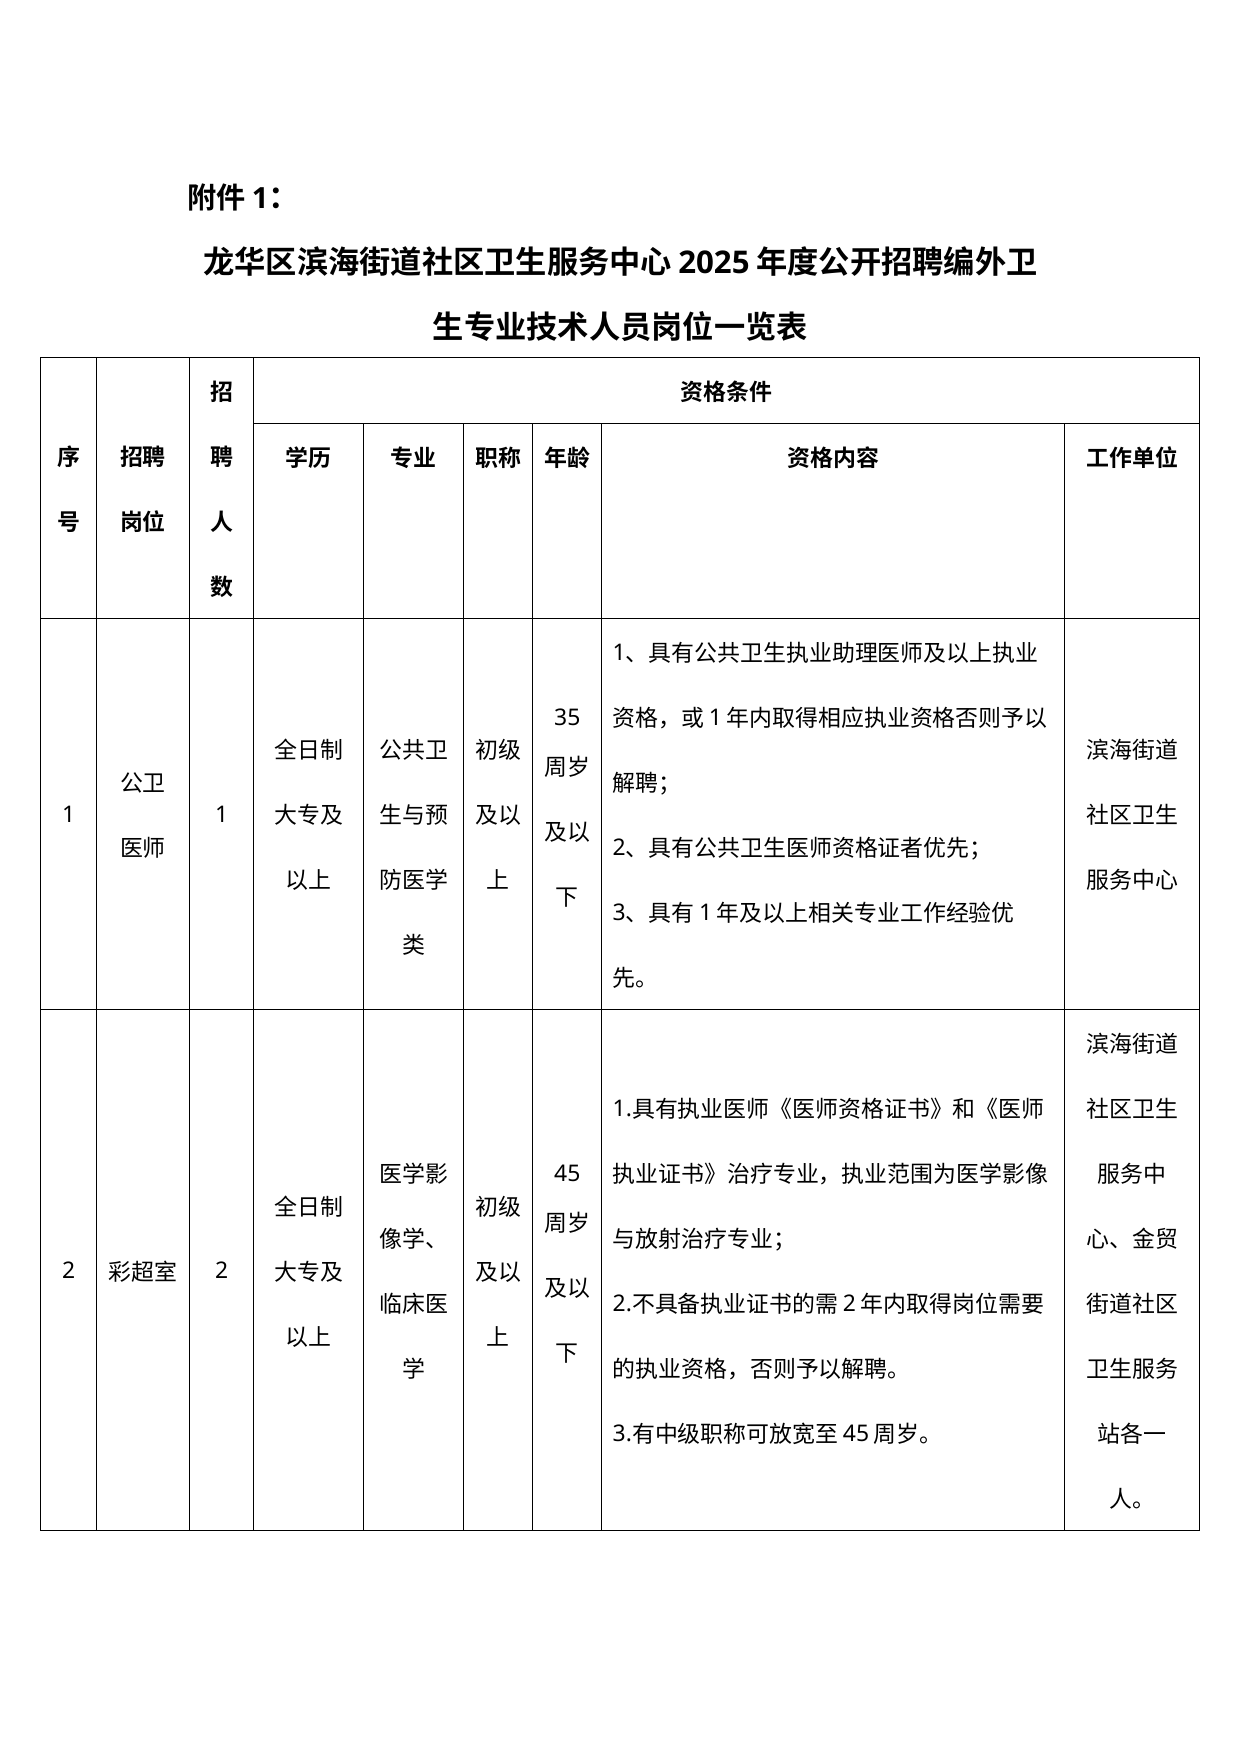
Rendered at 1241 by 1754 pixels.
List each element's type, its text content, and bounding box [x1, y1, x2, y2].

table_cell 45周岁及以下 [533, 1010, 601, 1530]
table_cell 年龄 [533, 424, 601, 618]
table_cell 工作单位 [1065, 424, 1199, 618]
table_header 资格条件 [254, 358, 1199, 423]
table_cell 1.具有执业医师《医师资格证书》和《医师执业证书》治疗专业，执业范围为医学影像与放射治疗专业； 2.不具备执业证书的需2年内取得岗位需要的执业资格，否则予以解聘。 3.有中级职称可放宽至45周岁。 [602, 1010, 1064, 1530]
table_cell 资格内容 [602, 424, 1064, 618]
table_cell 专业 [364, 424, 463, 618]
table_cell 1、具有公共卫生执业助理医师及以上执业资格，或1年内取得相应执业资格否则予以解聘； 2、具有公共卫生医师资格证者优先； 3、具有1年及以上相关专业工作经验优先。 [602, 619, 1064, 1009]
table_cell 全日制大专及以上 [254, 1010, 363, 1530]
table_cell 2 [190, 1010, 253, 1530]
text 附件1： [187, 162, 1053, 227]
text 龙华区滨海街道社区卫生服务中心2025年度公开招聘编外卫生专业技术人员岗位一览表 [187, 227, 1053, 357]
table_cell 学历 [254, 424, 363, 618]
table_cell 35周岁及以下 [533, 619, 601, 1009]
table_cell 初级及以上 [464, 1010, 532, 1530]
table_cell 公卫 医师 [97, 619, 189, 1009]
table_cell 全日制大专及以上 [254, 619, 363, 1009]
table_header 招聘 岗位 [97, 358, 189, 618]
table_cell 滨海街道社区卫生服务中心 [1065, 619, 1199, 1009]
table_header 招聘 人数 [190, 358, 253, 618]
table_cell 初级及以上 [464, 619, 532, 1009]
table_cell 彩超室 [97, 1010, 189, 1530]
table_cell 1 [41, 619, 96, 1009]
table_cell 公共卫生与预防医学类 [364, 619, 463, 1009]
table_cell 职称 [464, 424, 532, 618]
table_header 序号 [41, 358, 96, 618]
table_cell 2 [41, 1010, 96, 1530]
table_cell 滨海街道社区卫生服务中心、金贸街道社区卫生服务站各一人。 [1065, 1010, 1199, 1530]
table_cell 医学影像学、临床医学 [364, 1010, 463, 1530]
table_cell 1 [190, 619, 253, 1009]
